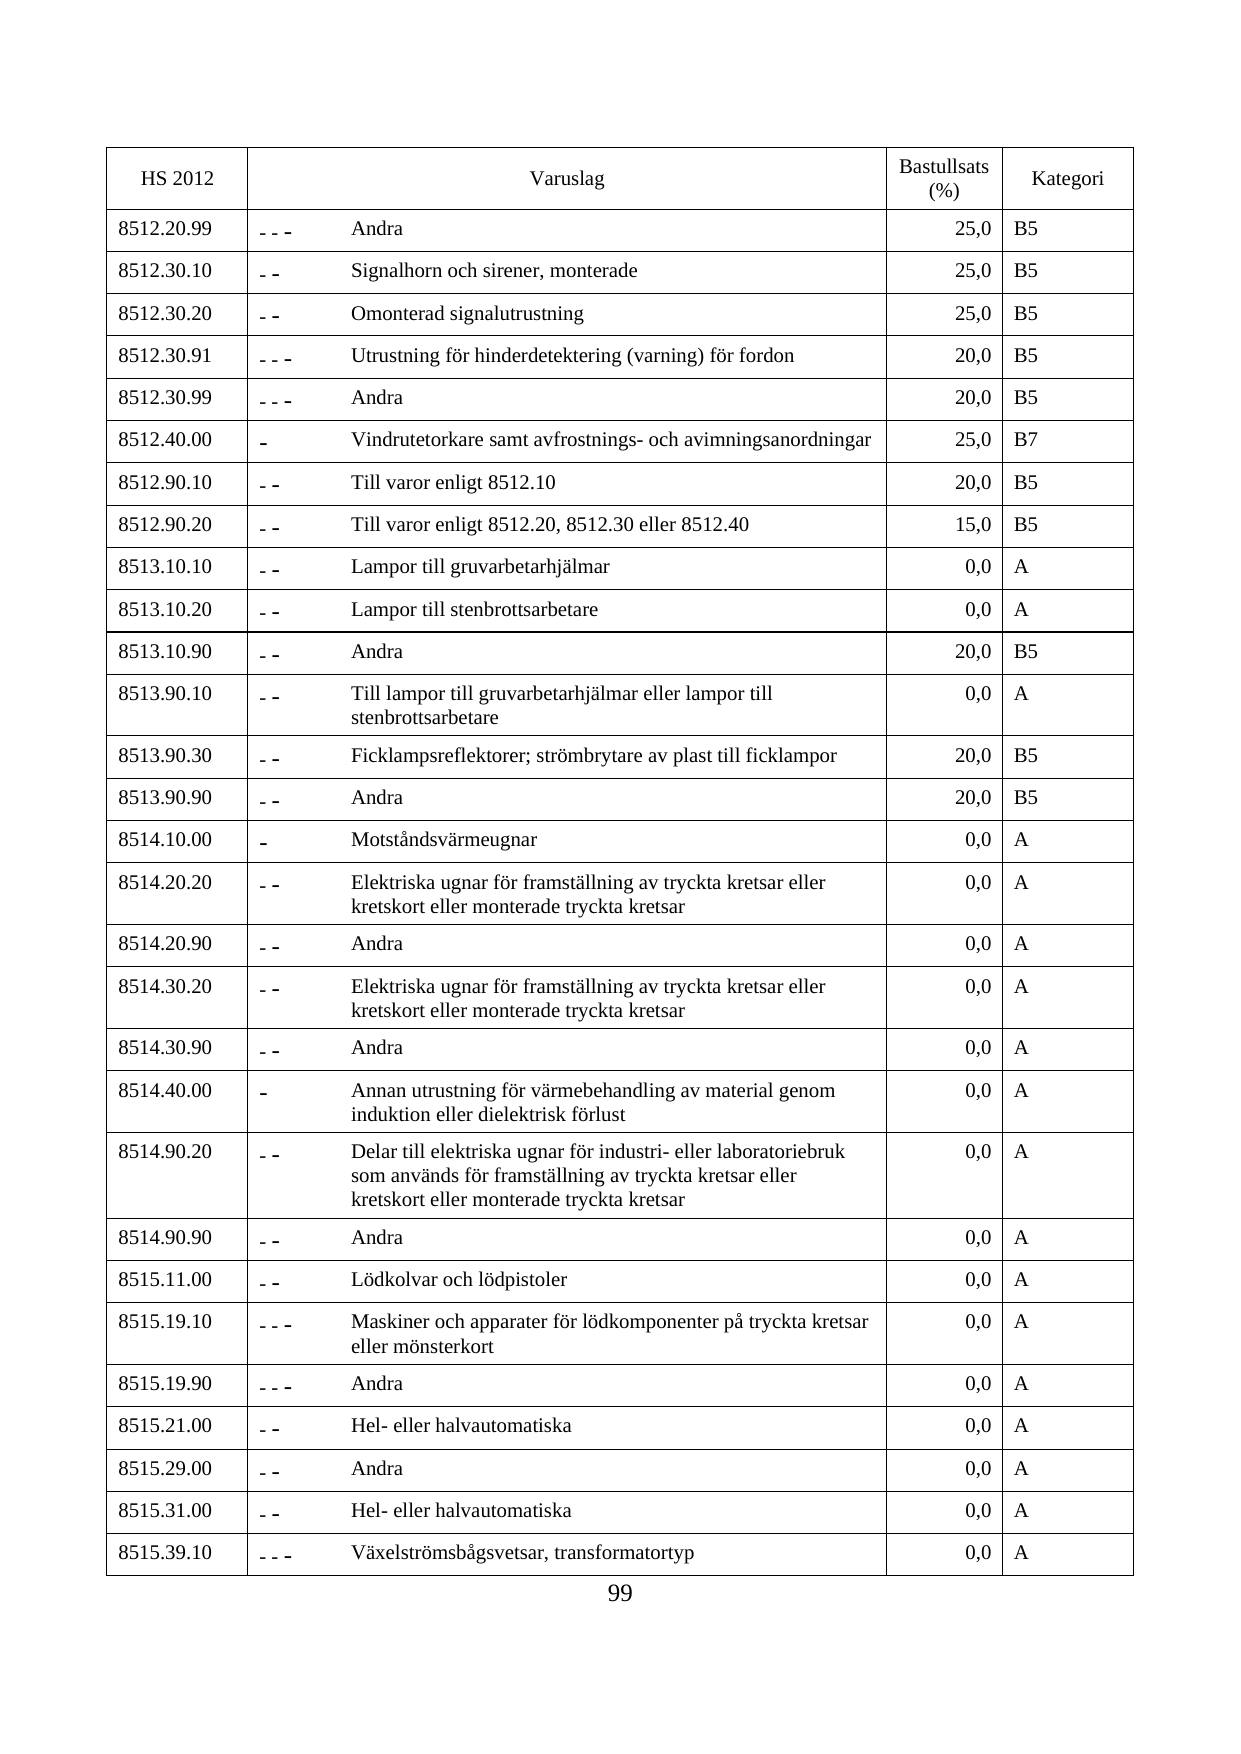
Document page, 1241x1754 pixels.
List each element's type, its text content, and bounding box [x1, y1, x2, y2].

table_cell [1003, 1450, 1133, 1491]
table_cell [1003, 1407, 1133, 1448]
table_header Bastullsats (%) [887, 148, 1002, 208]
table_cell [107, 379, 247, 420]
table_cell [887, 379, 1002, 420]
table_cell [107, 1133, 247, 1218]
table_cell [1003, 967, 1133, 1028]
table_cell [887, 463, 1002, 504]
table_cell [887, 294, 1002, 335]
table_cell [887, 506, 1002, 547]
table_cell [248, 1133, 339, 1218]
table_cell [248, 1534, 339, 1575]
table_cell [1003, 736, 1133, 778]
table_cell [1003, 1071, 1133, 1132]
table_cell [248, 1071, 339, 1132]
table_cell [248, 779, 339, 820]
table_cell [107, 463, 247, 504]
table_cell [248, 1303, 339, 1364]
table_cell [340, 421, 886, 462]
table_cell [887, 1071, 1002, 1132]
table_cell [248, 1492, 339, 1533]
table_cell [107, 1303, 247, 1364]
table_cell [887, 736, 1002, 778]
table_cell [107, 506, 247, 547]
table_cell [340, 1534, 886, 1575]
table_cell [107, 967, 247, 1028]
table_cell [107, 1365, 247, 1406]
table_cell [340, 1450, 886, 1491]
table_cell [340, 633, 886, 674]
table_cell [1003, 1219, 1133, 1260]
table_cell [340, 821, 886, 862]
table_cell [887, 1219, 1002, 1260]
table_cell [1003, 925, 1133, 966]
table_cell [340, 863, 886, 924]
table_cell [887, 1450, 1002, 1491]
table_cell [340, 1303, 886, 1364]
table_header HS 2012 [107, 148, 247, 208]
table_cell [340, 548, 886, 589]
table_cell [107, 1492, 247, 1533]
table_header Kategori [1003, 148, 1133, 208]
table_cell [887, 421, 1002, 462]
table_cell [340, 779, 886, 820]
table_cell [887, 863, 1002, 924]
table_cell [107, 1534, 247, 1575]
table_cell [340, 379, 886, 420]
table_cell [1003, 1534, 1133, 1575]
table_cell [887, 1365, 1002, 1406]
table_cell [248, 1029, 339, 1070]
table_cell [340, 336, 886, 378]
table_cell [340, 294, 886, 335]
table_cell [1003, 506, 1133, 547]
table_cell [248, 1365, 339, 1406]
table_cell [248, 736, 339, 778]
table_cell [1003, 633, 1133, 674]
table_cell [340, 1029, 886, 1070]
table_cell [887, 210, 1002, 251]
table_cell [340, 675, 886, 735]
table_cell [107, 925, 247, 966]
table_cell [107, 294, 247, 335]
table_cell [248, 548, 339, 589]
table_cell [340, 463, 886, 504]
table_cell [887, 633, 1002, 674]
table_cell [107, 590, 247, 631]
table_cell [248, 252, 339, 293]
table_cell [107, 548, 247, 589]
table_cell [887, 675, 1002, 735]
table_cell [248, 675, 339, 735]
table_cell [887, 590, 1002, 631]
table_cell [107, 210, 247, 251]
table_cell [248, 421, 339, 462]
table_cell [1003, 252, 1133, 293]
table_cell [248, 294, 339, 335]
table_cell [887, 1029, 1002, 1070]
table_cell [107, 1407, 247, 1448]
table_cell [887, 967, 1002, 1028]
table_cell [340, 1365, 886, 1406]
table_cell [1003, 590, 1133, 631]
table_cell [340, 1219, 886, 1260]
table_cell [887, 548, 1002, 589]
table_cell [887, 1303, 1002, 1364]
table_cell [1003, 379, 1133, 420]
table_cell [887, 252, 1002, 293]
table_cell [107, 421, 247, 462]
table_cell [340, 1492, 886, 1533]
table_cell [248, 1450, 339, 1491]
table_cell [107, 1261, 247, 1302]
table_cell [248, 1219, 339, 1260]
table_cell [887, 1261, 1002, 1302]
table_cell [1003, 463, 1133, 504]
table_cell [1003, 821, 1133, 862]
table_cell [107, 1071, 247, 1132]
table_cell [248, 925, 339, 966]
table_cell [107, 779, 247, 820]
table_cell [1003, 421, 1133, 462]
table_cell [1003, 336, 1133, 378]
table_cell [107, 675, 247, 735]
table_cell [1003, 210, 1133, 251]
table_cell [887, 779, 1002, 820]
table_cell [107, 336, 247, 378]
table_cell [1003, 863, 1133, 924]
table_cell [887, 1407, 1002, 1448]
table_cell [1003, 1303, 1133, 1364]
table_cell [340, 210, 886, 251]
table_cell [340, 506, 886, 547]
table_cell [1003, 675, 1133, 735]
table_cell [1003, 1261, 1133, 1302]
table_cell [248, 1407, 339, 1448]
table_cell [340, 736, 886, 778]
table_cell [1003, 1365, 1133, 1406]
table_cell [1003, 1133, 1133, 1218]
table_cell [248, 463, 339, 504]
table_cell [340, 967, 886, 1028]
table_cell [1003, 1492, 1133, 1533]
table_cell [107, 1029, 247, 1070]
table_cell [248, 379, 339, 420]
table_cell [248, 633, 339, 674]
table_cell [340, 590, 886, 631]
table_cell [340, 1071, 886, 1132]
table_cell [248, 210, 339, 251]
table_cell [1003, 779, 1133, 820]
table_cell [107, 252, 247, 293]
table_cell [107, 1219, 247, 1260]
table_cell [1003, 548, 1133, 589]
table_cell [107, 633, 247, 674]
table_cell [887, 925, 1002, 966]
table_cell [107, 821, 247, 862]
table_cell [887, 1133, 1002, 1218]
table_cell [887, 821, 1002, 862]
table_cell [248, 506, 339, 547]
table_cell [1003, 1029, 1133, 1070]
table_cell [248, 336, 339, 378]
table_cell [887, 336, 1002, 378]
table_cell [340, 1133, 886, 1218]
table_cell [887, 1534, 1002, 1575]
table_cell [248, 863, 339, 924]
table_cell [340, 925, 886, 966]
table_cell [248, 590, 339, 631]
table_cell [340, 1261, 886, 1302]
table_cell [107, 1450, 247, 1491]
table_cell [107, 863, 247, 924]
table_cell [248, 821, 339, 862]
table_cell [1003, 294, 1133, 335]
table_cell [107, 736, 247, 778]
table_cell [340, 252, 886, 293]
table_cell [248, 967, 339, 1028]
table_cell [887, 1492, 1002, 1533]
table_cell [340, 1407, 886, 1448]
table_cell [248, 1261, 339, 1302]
table_header Varuslag [248, 148, 886, 208]
